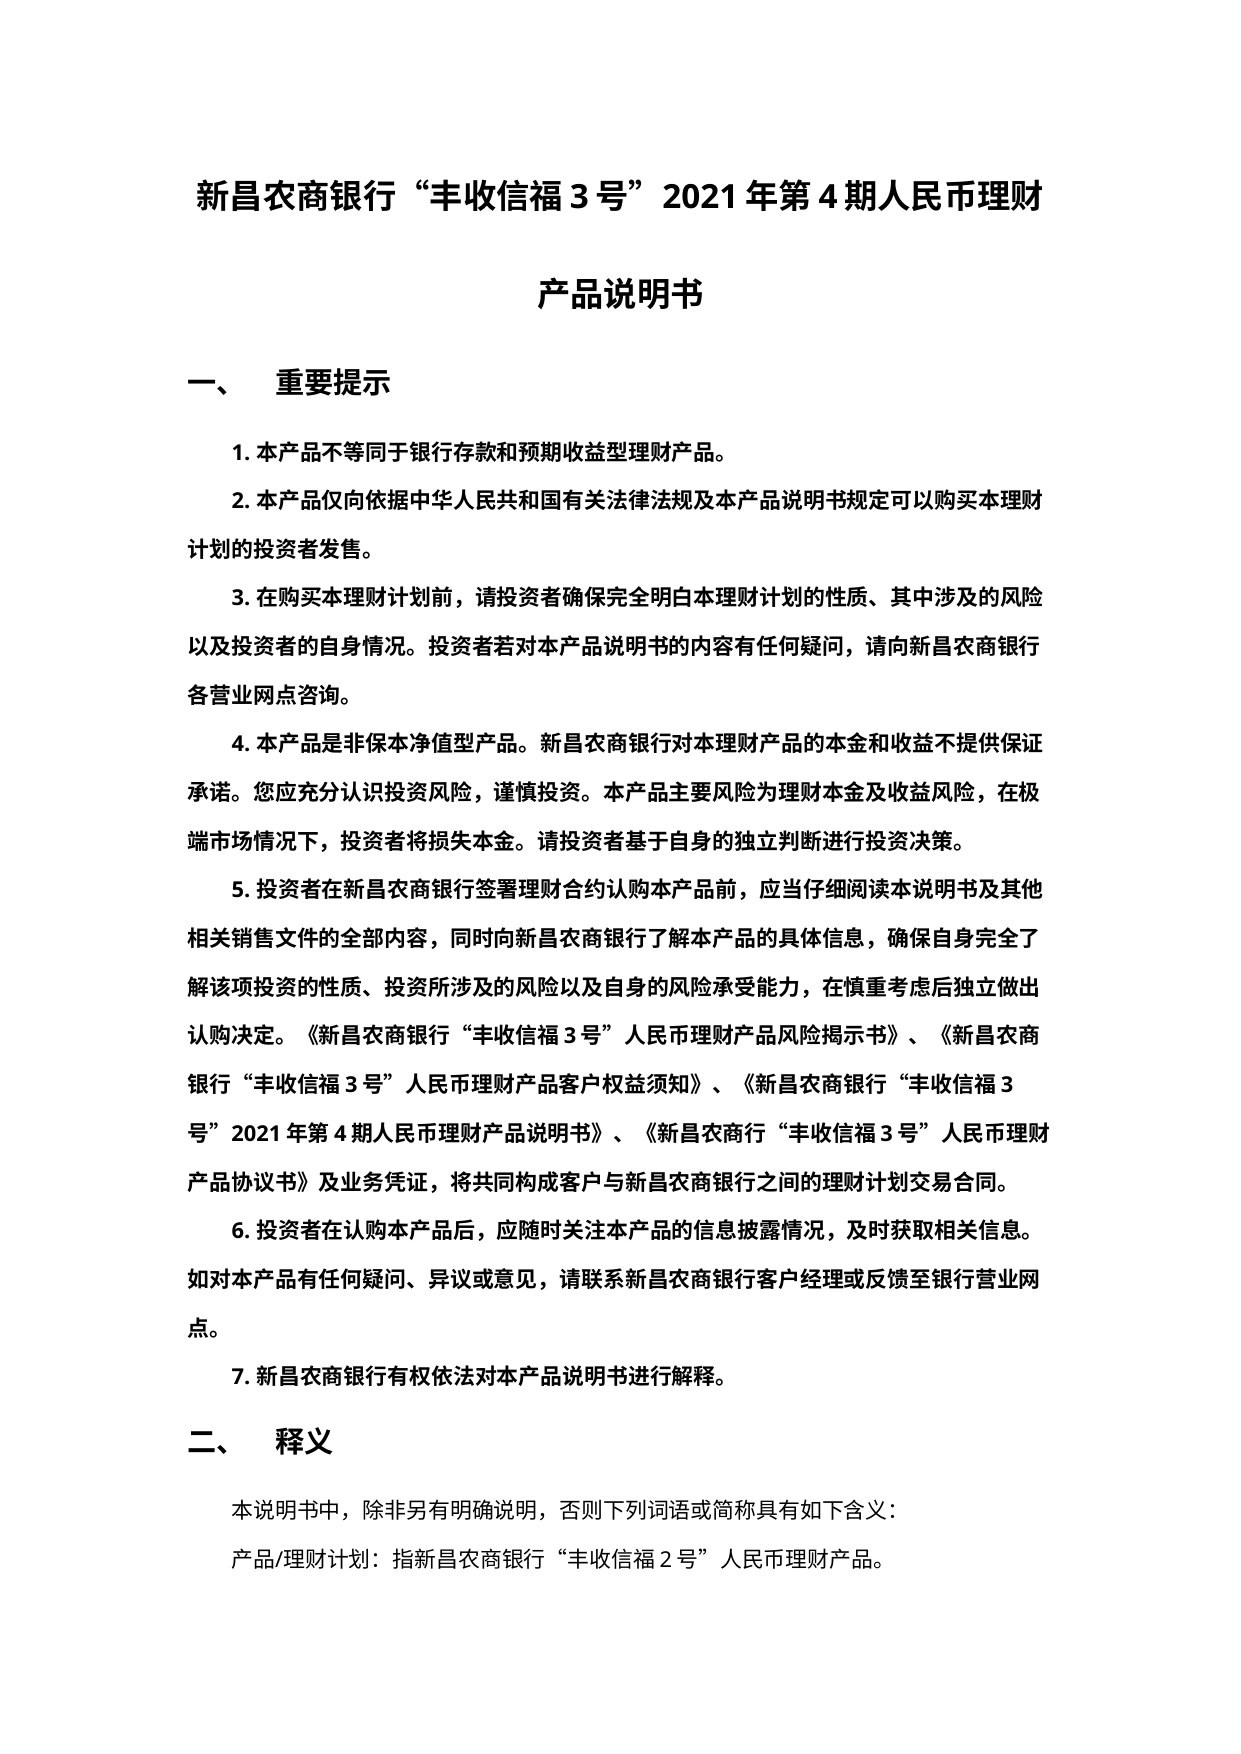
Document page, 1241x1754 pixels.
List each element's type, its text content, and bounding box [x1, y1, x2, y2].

text 5. 投资者在新昌农商银行签署理财合约认购本产品前，应当仔细阅读本说明书及其他相关销售文件的全部内容，同时向新昌农商银行了解本产品的具体信息，确保自身完全了解该项投资的性质、投资所涉及的风险以及自身的风险承受能力，在慎重考虑后独立做出认购决定。《新昌农商银行“丰收信福3号”人民币理财产品风险揭示书》、《新昌农商银行“丰收信福3号”人民币理财产品客户权益须知》、《新昌农商银行“丰收信福3号”2021年第4期人民币理财产品说明书》、《新昌农商行“丰收信福3号”人民币理财产品协议书》及业务凭证，将共同构成客户与新昌农商银行之间的理财计划交易合同。 [187, 872, 1053, 1197]
text 3. 在购买本理财计划前，请投资者确保完全明白本理财计划的性质、其中涉及的风险以及投资者的自身情况。投资者若对本产品说明书的内容有任何疑问，请向新昌农商银行各营业网点咨询。 [187, 580, 1053, 710]
text 本说明书中，除非另有明确说明，否则下列词语或简称具有如下含义： [187, 1493, 1053, 1525]
text 6. 投资者在认购本产品后，应随时关注本产品的信息披露情况，及时获取相关信息。如对本产品有任何疑问、异议或意见，请联系新昌农商银行客户经理或反馈至银行营业网点。 [187, 1213, 1053, 1343]
subtitle 释义 [187, 1407, 1053, 1472]
text 7. 新昌农商银行有权依法对本产品说明书进行解释。 [187, 1358, 1053, 1391]
text 2. 本产品仅向依据中华人民共和国有关法律法规及本产品说明书规定可以购买本理财计划的投资者发售。 [187, 483, 1053, 564]
text 4. 本产品是非保本净值型产品。新昌农商银行对本理财产品的本金和收益不提供保证承诺。您应充分认识投资风险，谨慎投资。本产品主要风险为理财本金及收益风险，在极端市场情况下，投资者将损失本金。请投资者基于自身的独立判断进行投资决策。 [187, 726, 1053, 856]
subtitle 重要提示 [187, 348, 1053, 413]
text 产品/理财计划：指新昌农商银行“丰收信福2号”人民币理财产品。 [187, 1541, 1053, 1574]
text 1. 本产品不等同于银行存款和预期收益型理财产品。 [187, 435, 1053, 467]
text 新昌农商银行“丰收信福3号”2021年第4期人民币理财产品说明书 [187, 162, 1053, 324]
